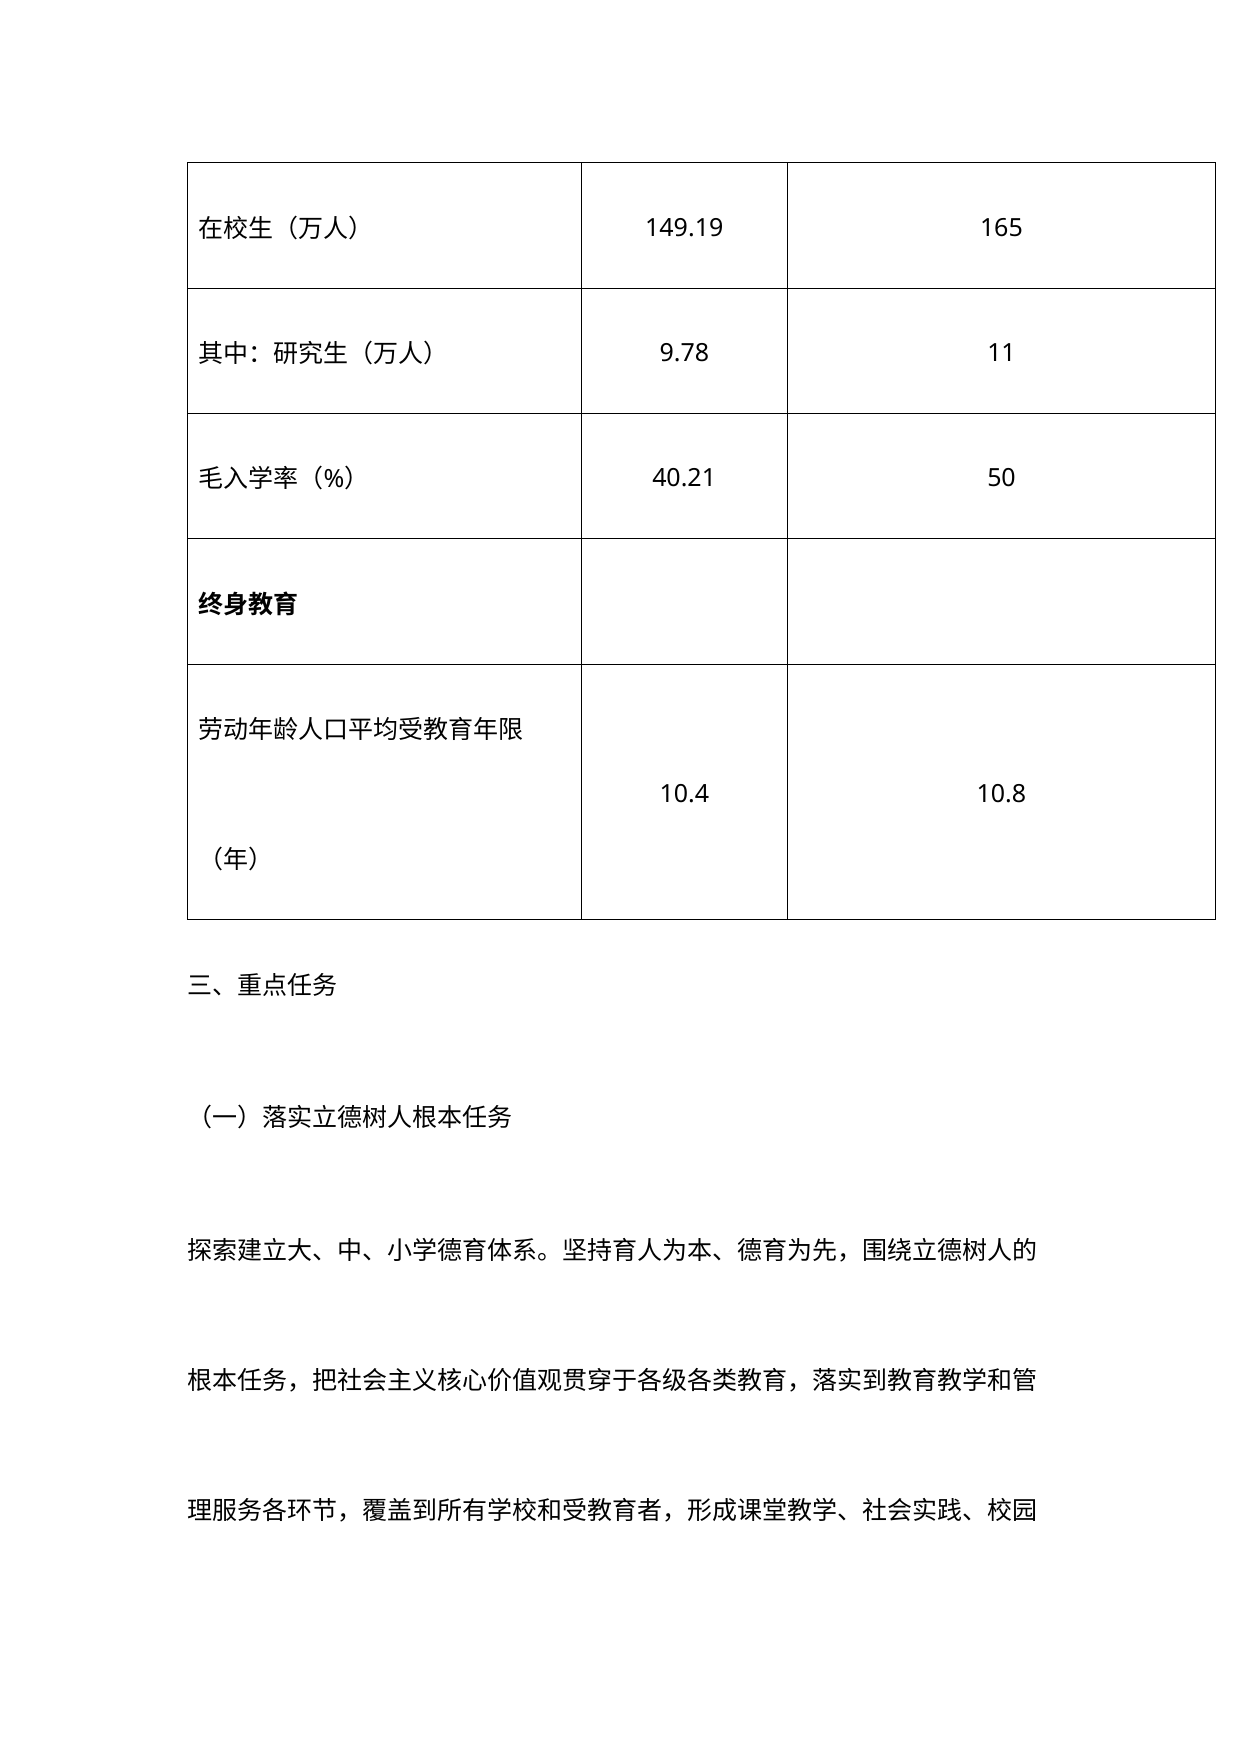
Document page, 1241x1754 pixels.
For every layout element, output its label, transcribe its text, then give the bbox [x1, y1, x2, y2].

table_cell [582, 539, 787, 664]
table_cell 毛入学率（%） [188, 414, 581, 538]
table_cell 10.4 [582, 665, 787, 919]
table_cell 50 [788, 414, 1215, 538]
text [187, 1216, 1053, 1541]
table_cell 165 [788, 163, 1215, 287]
table_cell 其中：研究生（万人） [188, 289, 581, 413]
table_cell 在校生（万人） [188, 163, 581, 287]
text 三、重点任务 [187, 951, 1053, 1016]
table_cell 149.19 [582, 163, 787, 287]
table_cell 终身教育 [188, 539, 581, 664]
table_cell 10.8 [788, 665, 1215, 919]
table_cell 9.78 [582, 289, 787, 413]
table_cell 40.21 [582, 414, 787, 538]
text （一）落实立德树人根本任务 [187, 1083, 1053, 1148]
table_cell [788, 539, 1215, 664]
table_cell 11 [788, 289, 1215, 413]
table_cell 劳动年龄人口平均受教育年限（年） [188, 665, 581, 919]
